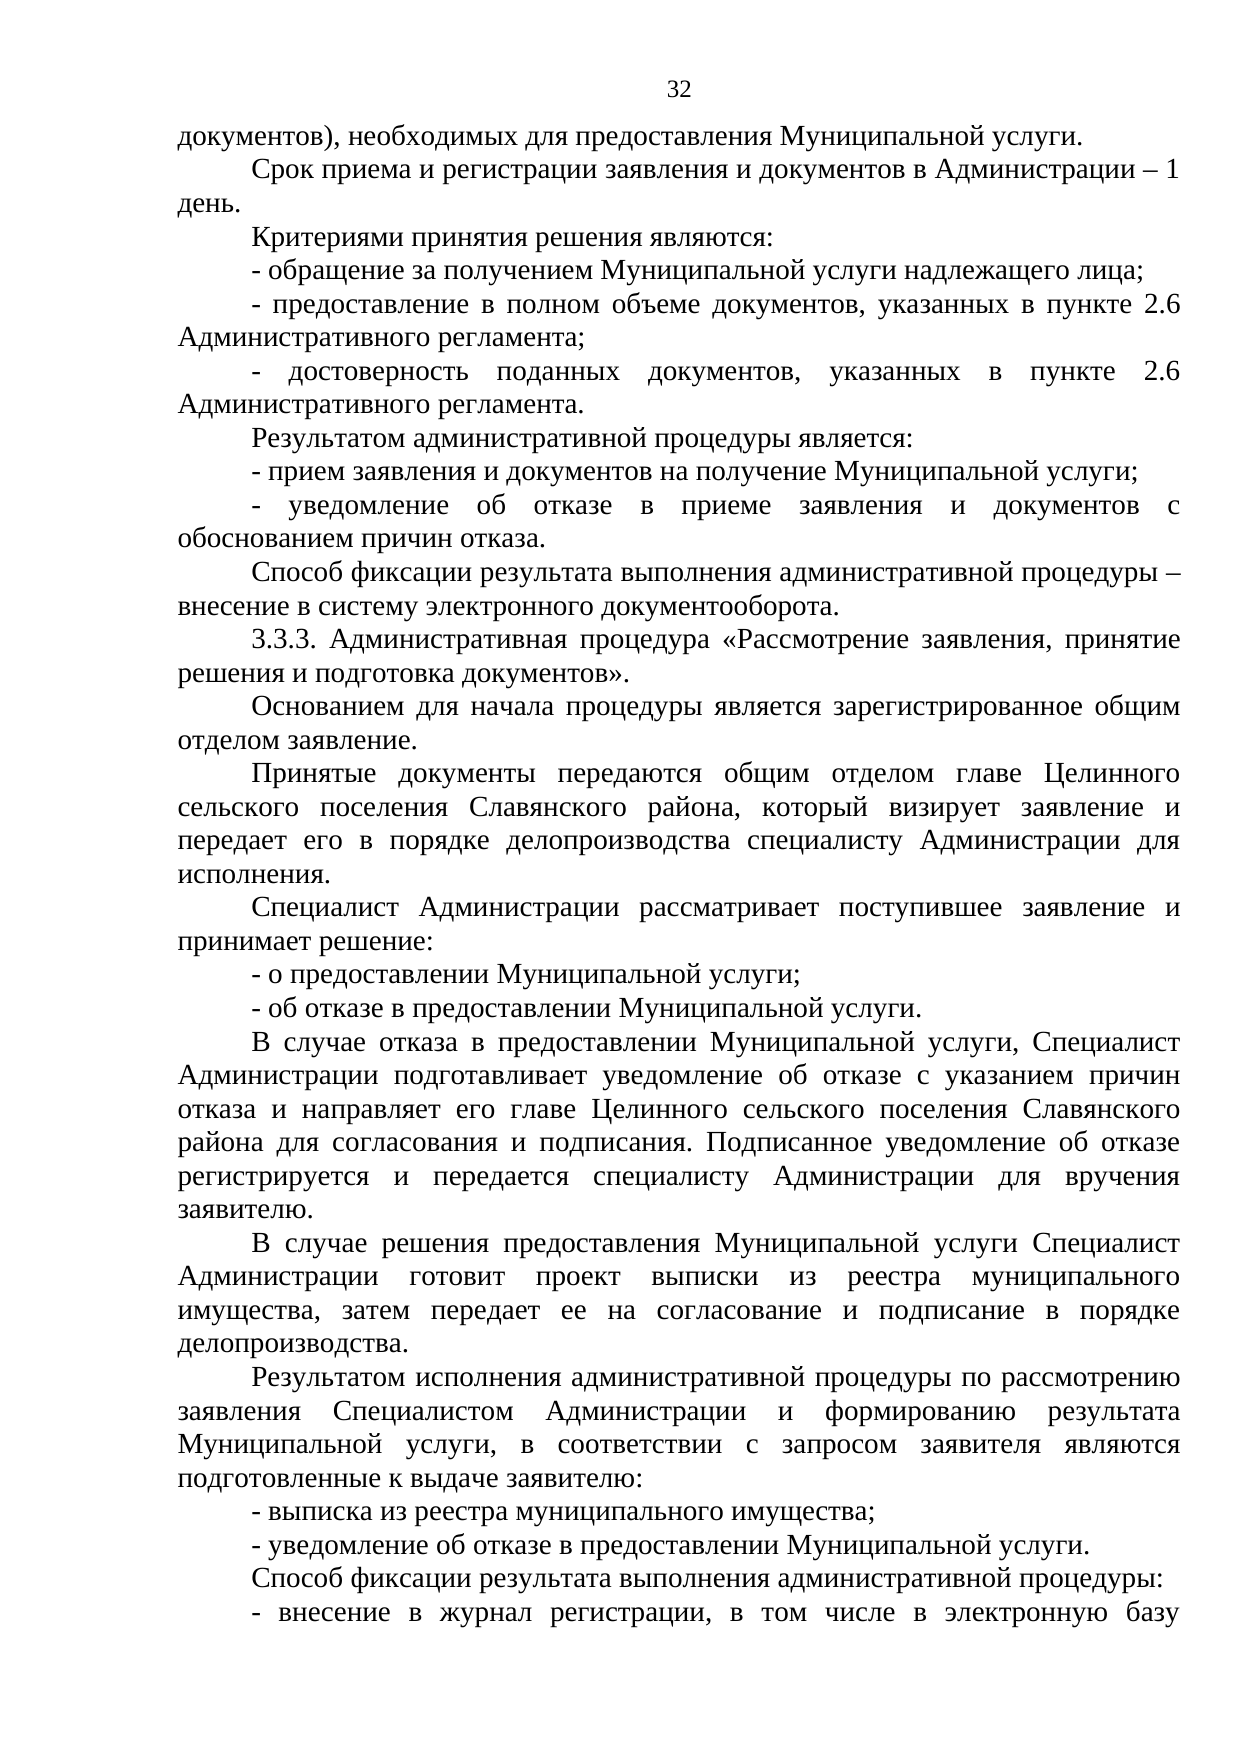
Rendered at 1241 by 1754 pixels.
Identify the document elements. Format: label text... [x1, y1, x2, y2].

text - уведомление об отказе в приеме заявления и документов с обоснованием причин отказа. [177, 487, 1181, 554]
text Специалист Администрации рассматривает поступившее заявление и принимает решение: [177, 889, 1181, 957]
text - об отказе в предоставлении Муниципальной услуги. [177, 990, 1181, 1024]
text Срок приема и регистрации заявления и документов в Администрации – 1 день. [177, 152, 1181, 219]
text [177, 1594, 1181, 1627]
text - обращение за получением Муниципальной услуги надлежащего лица; [177, 252, 1181, 286]
text Принятые документы передаются общим отделом главе Целинного сельского поселения Славянского района, который визирует заявление и передает его в порядке делопроизводства специалисту Администрации для исполнения. [177, 755, 1181, 889]
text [177, 118, 1181, 152]
text Критериями принятия решения являются: [177, 219, 1181, 252]
text - прием заявления и документов на получение Муниципальной услуги; [177, 453, 1181, 487]
text - достоверность поданных документов, указанных в пункте 2.6 Административного регламента. [177, 353, 1181, 420]
text Способ фиксации результата выполнения административной процедуры – внесение в систему электронного документооборота. [177, 554, 1181, 621]
text 3.3.3. Административная процедура «Рассмотрение заявления, принятие решения и подготовка документов». [177, 621, 1181, 688]
text - о предоставлении Муниципальной услуги; [177, 957, 1181, 990]
text Основанием для начала процедуры является зарегистрированное общим отделом заявление. [177, 688, 1181, 755]
text Результатом административной процедуры является: [177, 420, 1181, 453]
text В случае решения предоставления Муниципальной услуги Специалист Администрации готовит проект выписки из реестра муниципального имущества, затем передает ее на согласование и подписание в порядке делопроизводства. [177, 1225, 1181, 1359]
text - предоставление в полном объеме документов, указанных в пункте 2.6 Административного регламента; [177, 286, 1181, 353]
text Способ фиксации результата выполнения административной процедуры: [177, 1560, 1181, 1594]
text Результатом исполнения административной процедуры по рассмотрению заявления Специалистом Администрации и формированию результата Муниципальной услуги, в соответствии с запросом заявителя являются подготовленные к выдаче заявителю: [177, 1359, 1181, 1493]
text В случае отказа в предоставлении Муниципальной услуги, Специалист Администрации подготавливает уведомление об отказе с указанием причин отказа и направляет его главе Целинного сельского поселения Славянского района для согласования и подписания. Подписанное уведомление об отказе регистрируется и передается специалисту Администрации для вручения заявителю. [177, 1024, 1181, 1225]
text - выписка из реестра муниципального имущества; [177, 1493, 1181, 1527]
text - уведомление об отказе в предоставлении Муниципальной услуги. [177, 1527, 1181, 1560]
